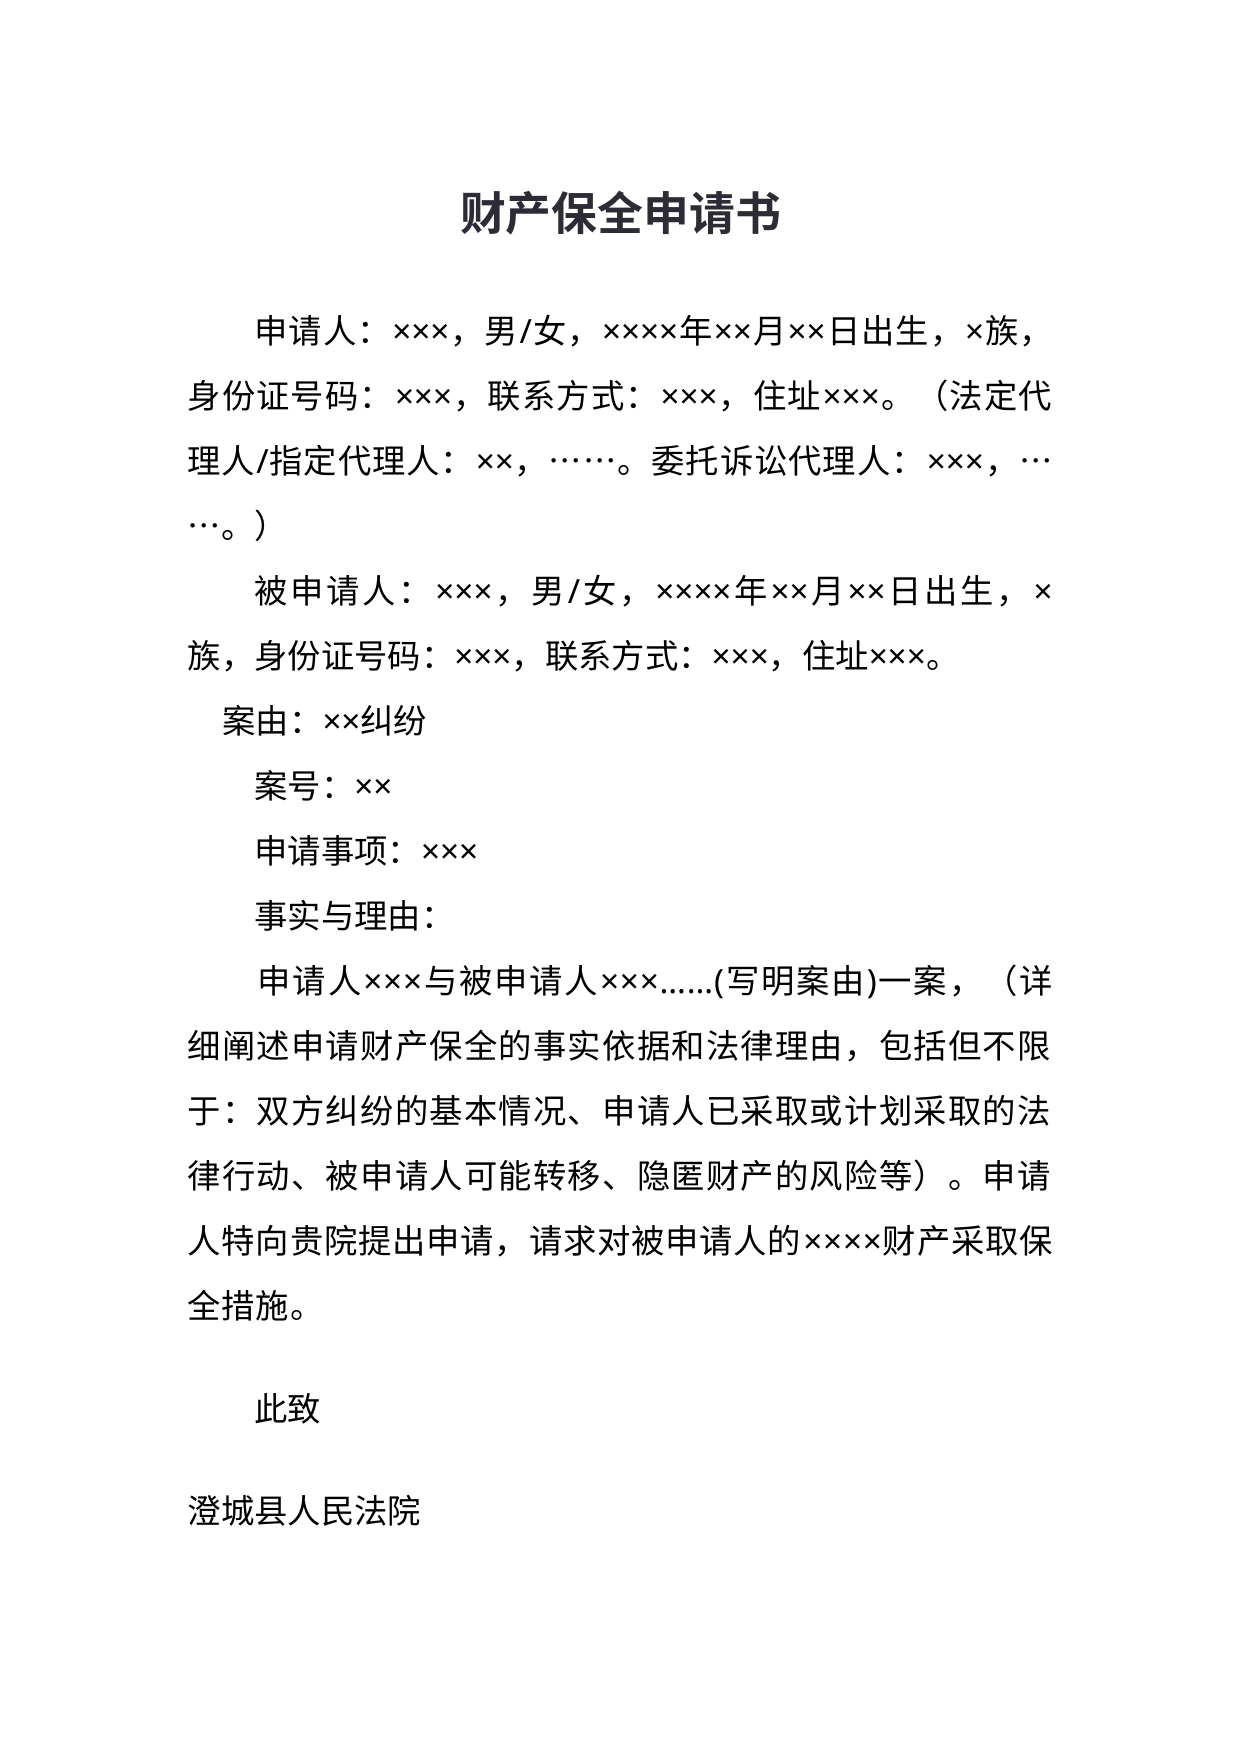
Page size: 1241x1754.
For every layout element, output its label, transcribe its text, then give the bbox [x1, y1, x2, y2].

text 申请人×××与被申请人×××……(写明案由)一案，（详细阐述申请财产保全的事实依据和法律理由，包括但不限于：双方纠纷的基本情况、申请人已采取或计划采取的法律行动、被申请人可能转移、隐匿财产的风险等）。申请人特向贵院提出申请，请求对被申请人的××××财产采取保全措施。 [187, 947, 1053, 1337]
text 此致 [187, 1374, 1053, 1439]
text 财产保全申请书 [187, 162, 1053, 259]
text 事实与理由： [187, 882, 1053, 947]
text 申请人：×××，男/女，××××年××月××日出生，×族，身份证号码：×××，联系方式：×××，住址×××。（法定代理人/指定代理人：××，……。委托诉讼代理人：×××，……。） [187, 297, 1053, 557]
text 案号：×× [187, 752, 1053, 817]
text 被申请人：×××，男/女，××××年××月××日出生，×族，身份证号码：×××，联系方式：×××，住址×××。 案由：××纠纷 [187, 557, 1053, 752]
text 申请事项：××× [187, 817, 1053, 882]
list 澄城县人民法院 [187, 1477, 1053, 1542]
